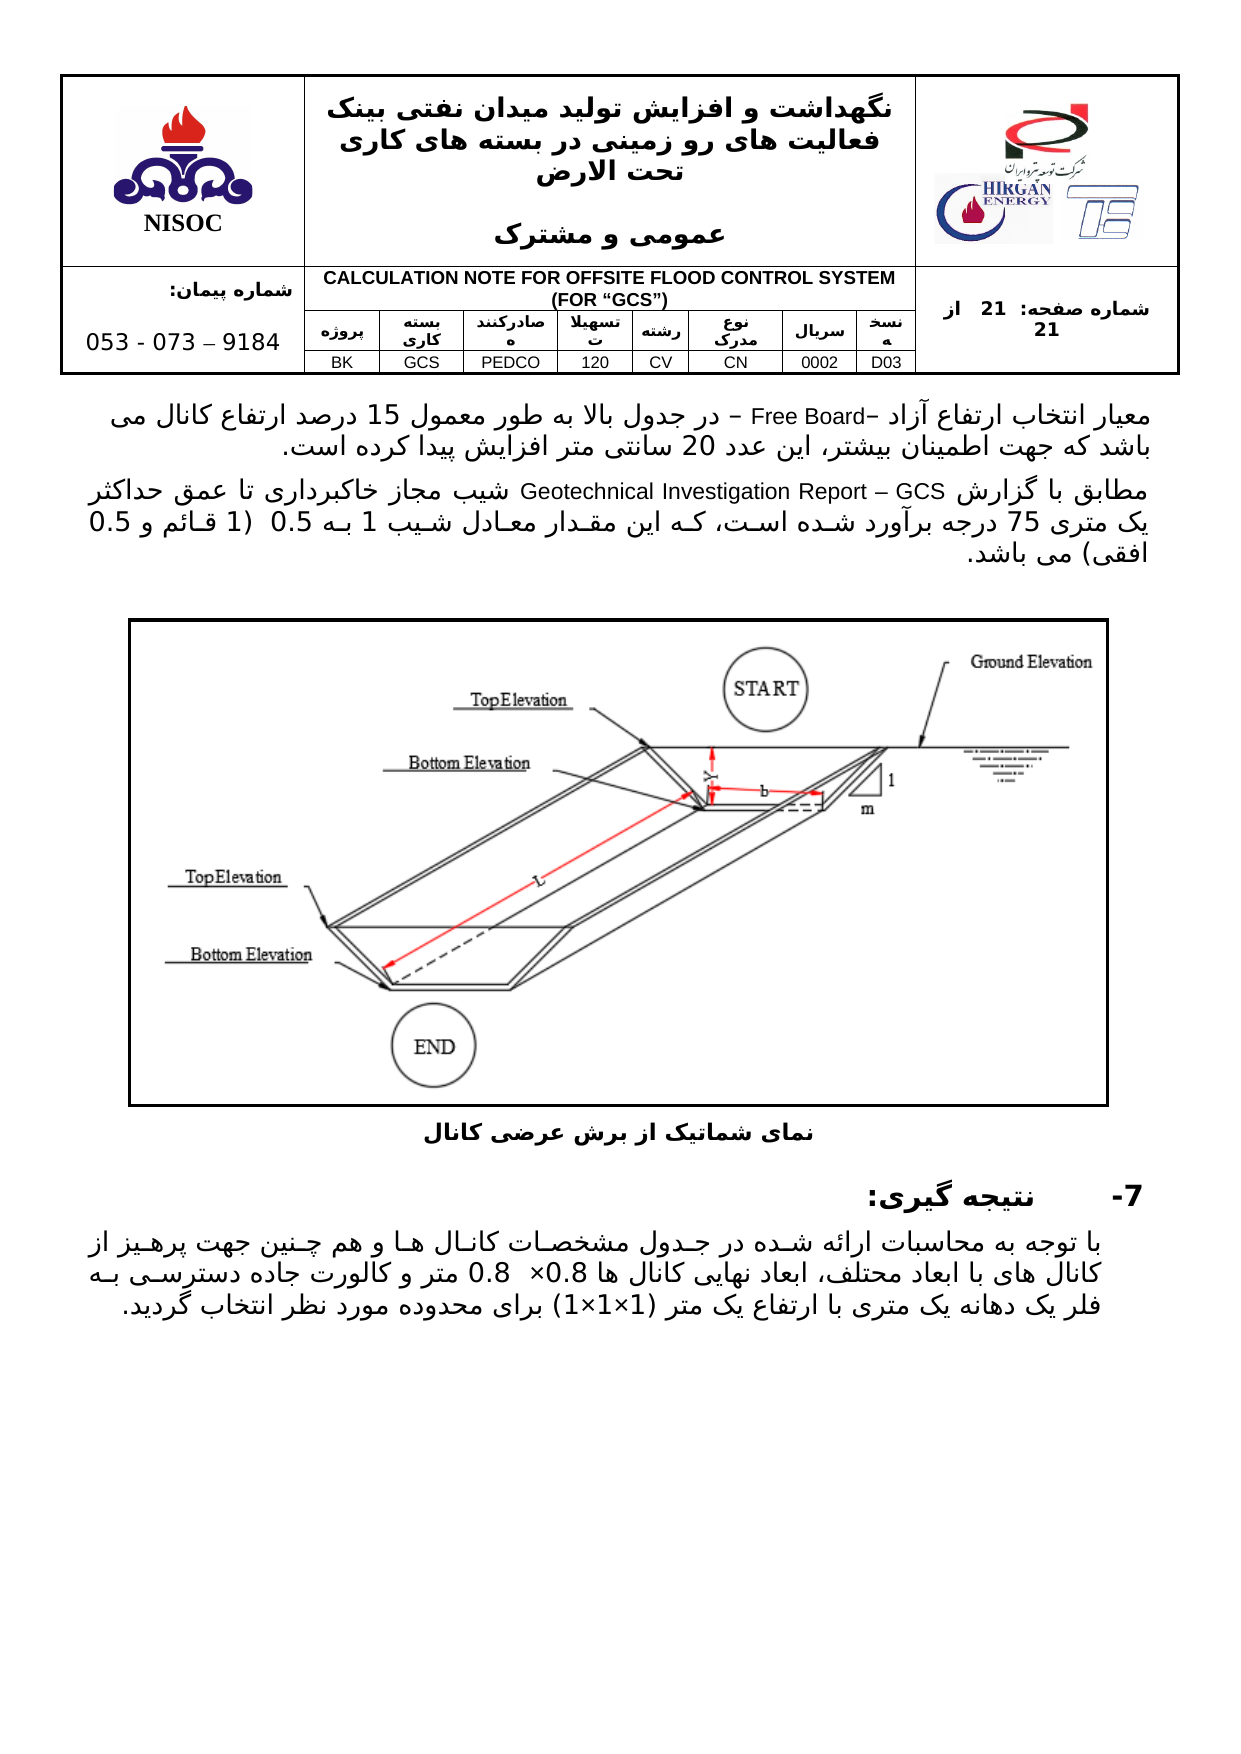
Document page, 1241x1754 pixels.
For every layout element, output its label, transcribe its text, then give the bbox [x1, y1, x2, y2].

text مطابق با گزارش Geotechnical Investigation Report – GCS شیب مجاز خاکبرداری تا عمق حداکثر یک متری 75 درجه برآورد شده است، که این مقدار معادل شیب 1 به 0.5 (1 قائم و 0.5 افقی) می باشد. [89, 475, 1148, 569]
picture [131, 622, 1106, 1104]
text معیار انتخاب ارتفاع آزاد –Free Board – در جدول بالا به طور معمول 15 درصد ارتفاع کانال می باشد که جهت اطمینان بیشتر، این عدد 20 سانتی متر افزایش پیدا کرده است. [89, 399, 1152, 462]
subtitle نتیجه گیری: [89, 1179, 1101, 1213]
text با توجه به محاسبات ارائه شده در جدول مشخصات کانال ها و هم چنین جهت پرهیز از کانال های با ابعاد محتلف، ابعاد نهایی کانال ها 0.8× 0.8 متر و کالورت جاده دسترسی به فلر یک دهانه یک متری با ارتفاع یک متر (1×1×1) برای محدوده مورد نظر انتخاب گردید. [89, 1226, 1102, 1321]
picture [113, 106, 253, 208]
picture [934, 103, 1089, 244]
text نمای شماتیک از برش عرضی کانال [89, 1119, 1148, 1145]
